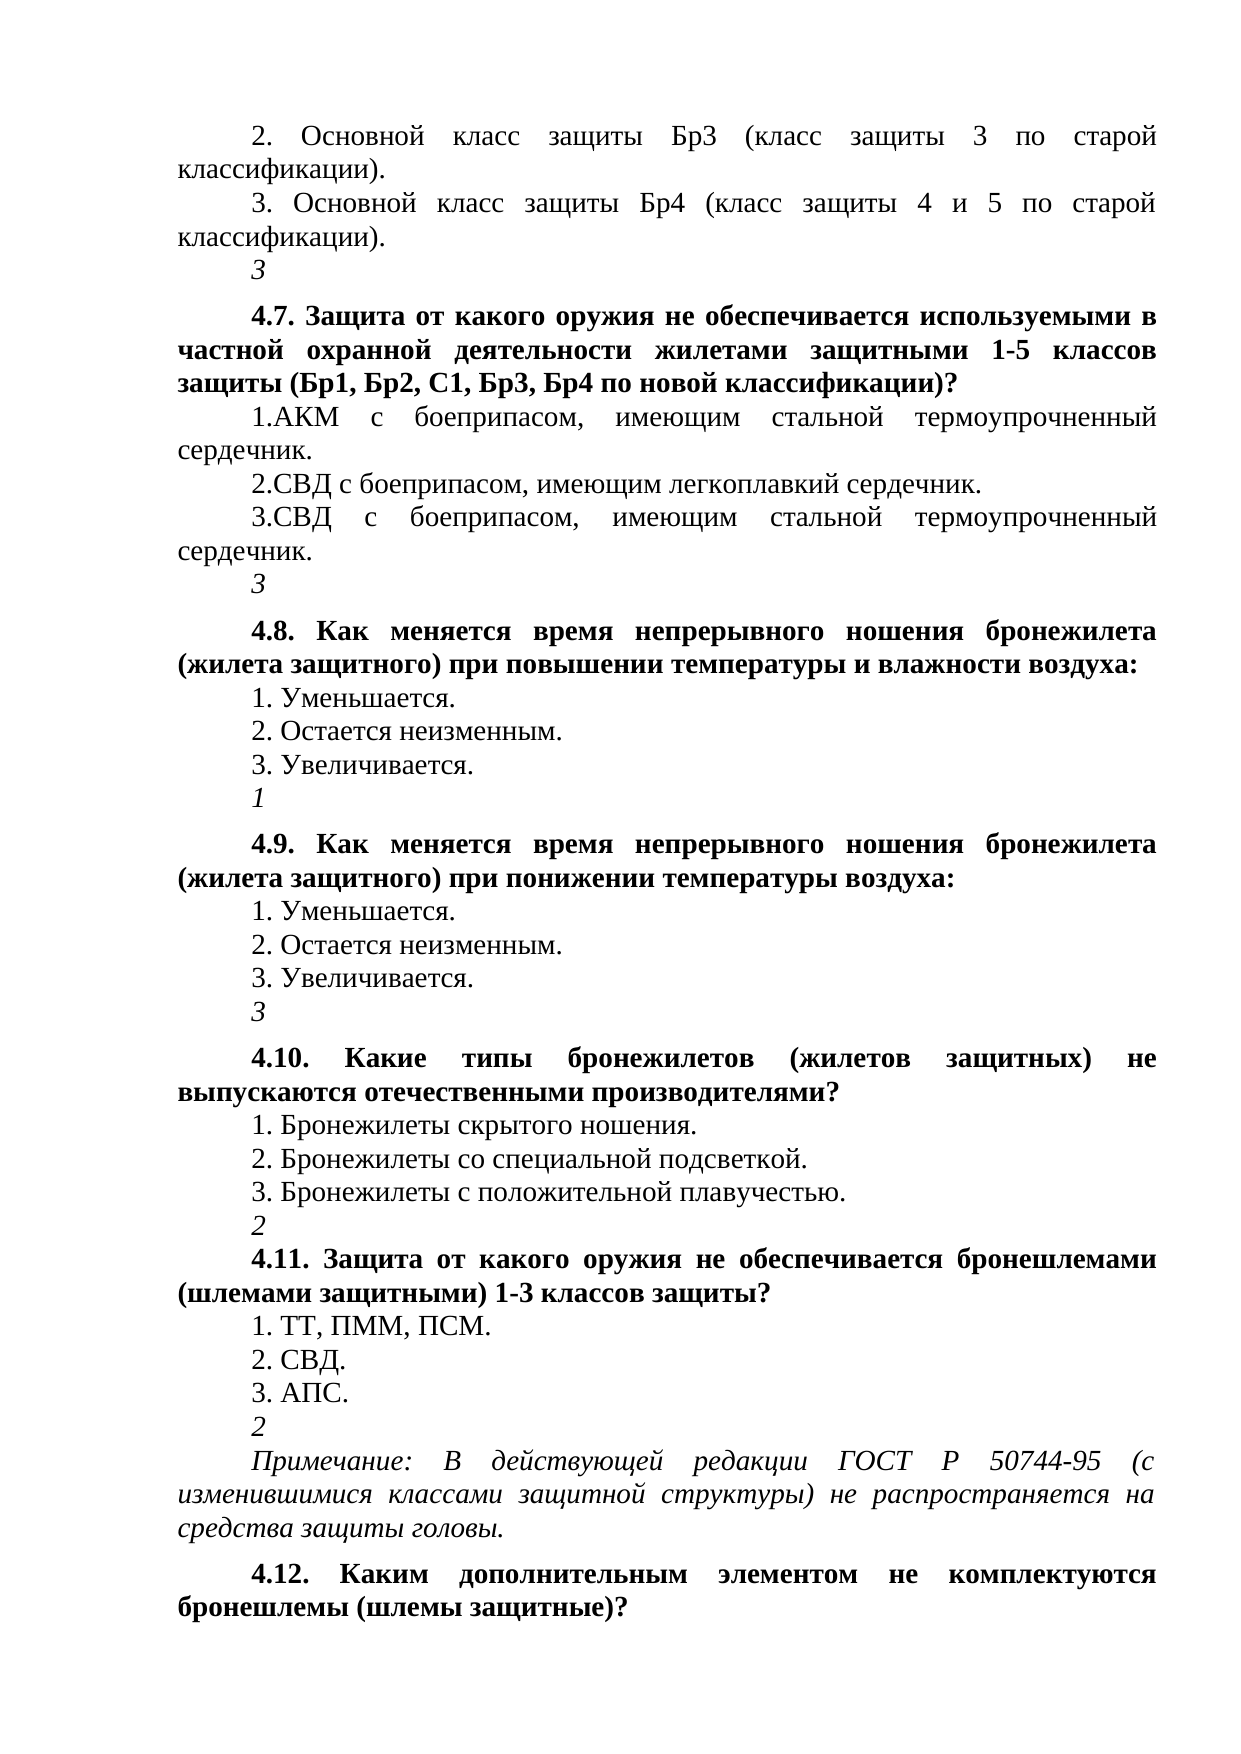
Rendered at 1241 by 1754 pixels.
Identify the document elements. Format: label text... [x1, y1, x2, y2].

text 2. СВД. [177, 1342, 1158, 1376]
text 4.8. Как меняется время непрерывного ношения бронежилета (жилета защитного) при повышении температуры и влажности воздуха: [177, 613, 1158, 680]
text 2. Бронежилеты со специальной подсветкой. [177, 1141, 1158, 1174]
text 1. ТТ, ПММ, ПСМ. [177, 1308, 1158, 1342]
text 2. Основной класс защиты Бр3 (класс защиты 3 по старой классификации). [177, 118, 1158, 185]
text 2. Остается неизменным. [177, 713, 1158, 747]
text 4.7. Защита от какого оружия не обеспечивается используемыми в частной охранной деятельности жилетами защитными 1-5 классов защиты (Бр1, Бр2, С1, Бр3, Бр4 по новой классификации)? [177, 298, 1158, 399]
text 2. Остается неизменным. [177, 927, 1158, 961]
text 3. Увеличивается. [177, 961, 1158, 994]
text 3 [177, 567, 1158, 600]
text 4.9. Как меняется время непрерывного ношения бронежилета (жилета защитного) при понижении температуры воздуха: [177, 826, 1158, 893]
text 3 [177, 994, 1158, 1028]
text 3 [177, 252, 1158, 286]
text 2.СВД с боеприпасом, имеющим легкоплавкий сердечник. [177, 466, 1158, 499]
text 2 [177, 1409, 1158, 1443]
text 2 [177, 1208, 1158, 1241]
text 4.12. Каким дополнительным элементом не комплектуются бронешлемы (шлемы защитные)? [177, 1556, 1158, 1623]
text 3. АПС. [177, 1376, 1158, 1409]
text 3. Бронежилеты с положительной плавучестью. [177, 1174, 1158, 1208]
text 1. Уменьшается. [177, 893, 1158, 927]
text 4.10. Какие типы бронежилетов (жилетов защитных) не выпускаются отечественными производителями? [177, 1040, 1158, 1107]
text 1 [177, 780, 1158, 814]
text 3.СВД с боеприпасом, имеющим стальной термоупрочненный сердечник. [177, 499, 1158, 567]
text 1. Уменьшается. [177, 680, 1158, 713]
text 4.11. Защита от какого оружия не обеспечивается бронешлемами (шлемами защитными) 1-3 классов защиты? [177, 1241, 1158, 1308]
text 1. Бронежилеты скрытого ношения. [177, 1107, 1158, 1141]
text 1.АКМ с боеприпасом, имеющим стальной термоупрочненный сердечник. [177, 399, 1158, 466]
text 3. Увеличивается. [177, 747, 1158, 780]
text Примечание: В действующей редакции ГОСТ Р 50744-95 (с изменившимися классами защитной структуры) не распространяется на средства защиты головы. [177, 1443, 1158, 1543]
text 3. Основной класс защиты Бр4 (класс защиты 4 и 5 по старой классификации). [177, 185, 1158, 252]
